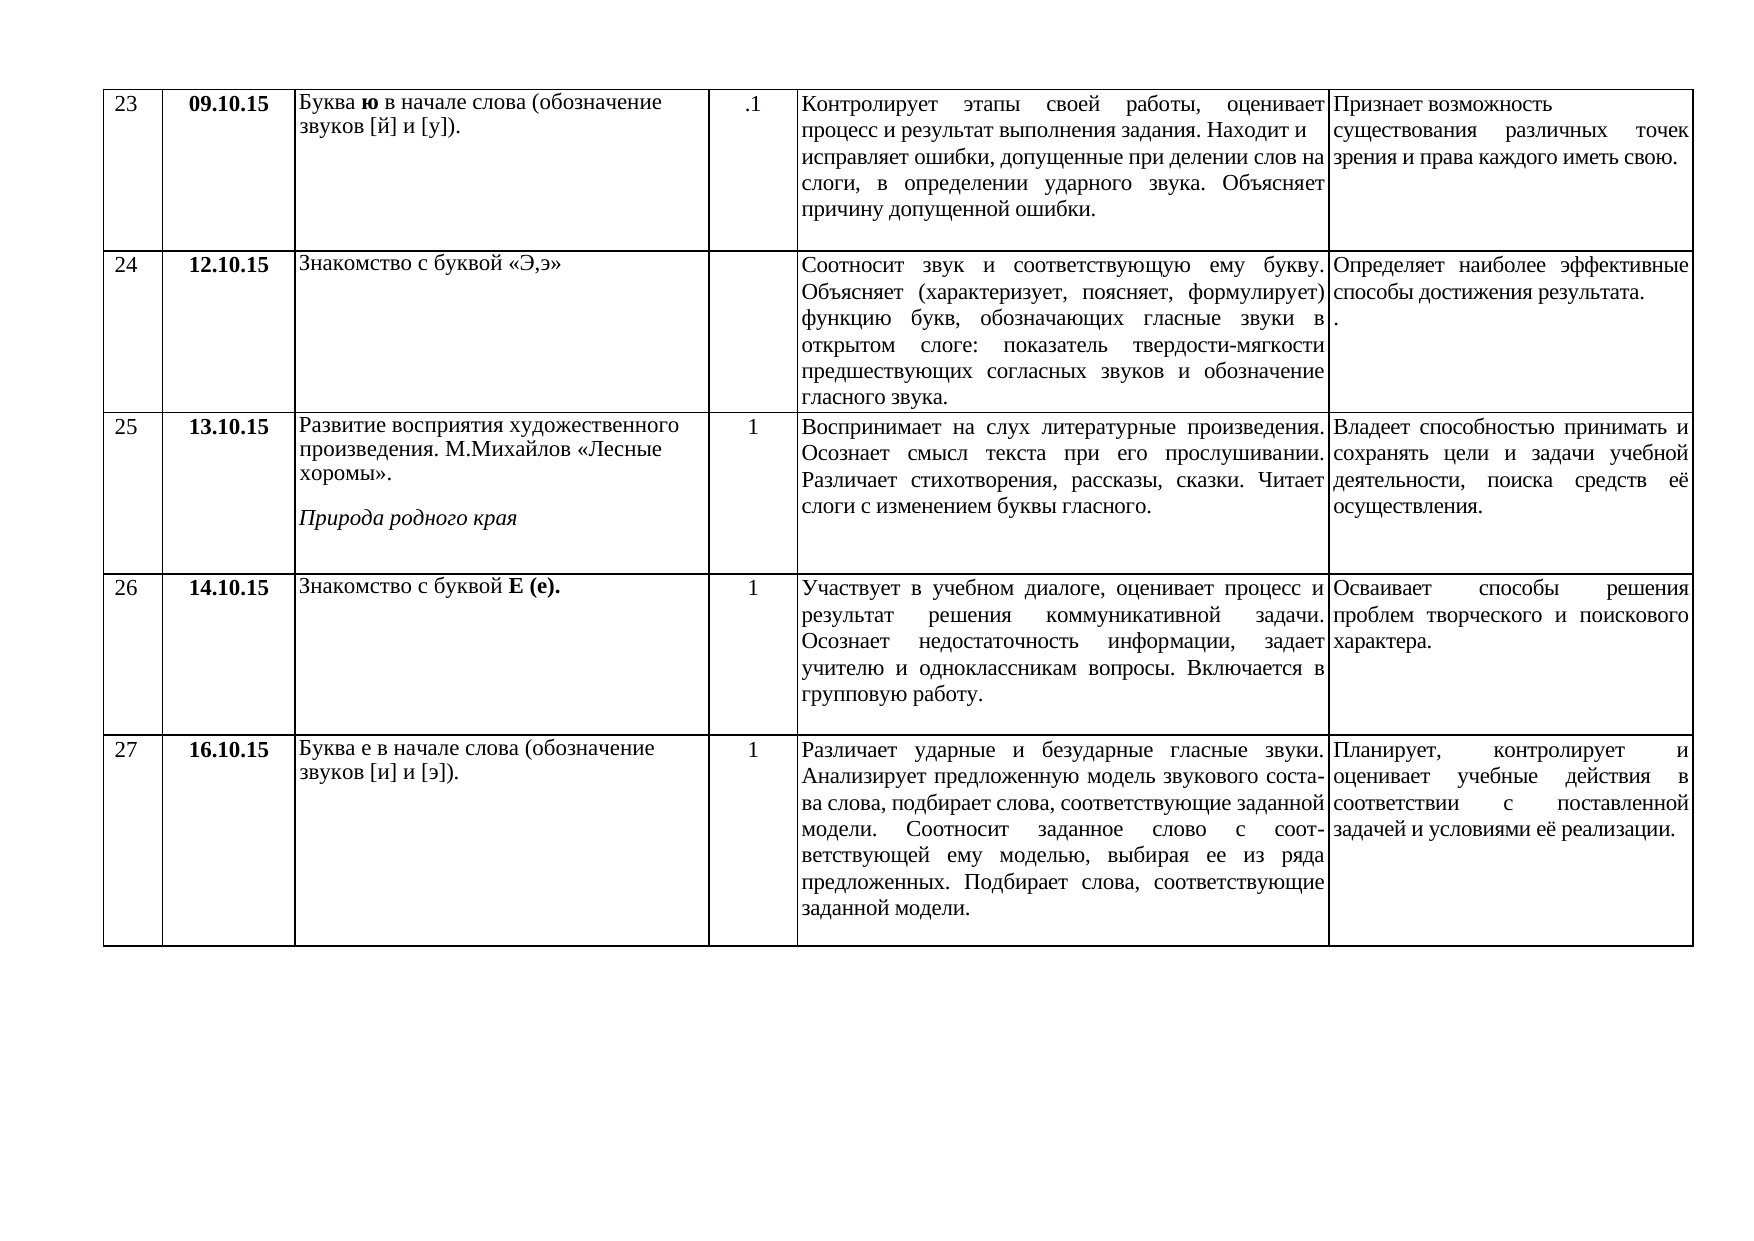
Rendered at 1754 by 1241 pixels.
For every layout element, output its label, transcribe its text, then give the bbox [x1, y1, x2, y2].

table_cell Буква ю в начале слова (обозначение звуков [й] и [у]). [296, 90, 708, 250]
table_cell Различает ударные и безударные гласные звуки. Анализирует предложенную модель звукового состава слова, подбирает слова, соответствующие заданной модели. Соотносит заданное слово с соответствующей ему моделью, выбирая ее из ряда предложенных. Подбирает слова, соответствующие заданной модели. [798, 736, 1328, 945]
table_cell 12.10.15 [163, 252, 294, 411]
table_cell 27 [104, 736, 162, 945]
table_cell Осваивает способы решения проблем творческого и поискового характера. [1330, 575, 1692, 734]
table_cell 23 [104, 90, 162, 250]
table_cell [710, 252, 797, 411]
table_cell .1 [710, 90, 797, 250]
table_cell 25 [104, 413, 162, 573]
table_cell 26 [104, 575, 162, 734]
table_cell 24 [104, 252, 162, 411]
table_cell Соотносит звук и соответствующую ему букву. Объясняет (характеризует, поясняет, формулирует) функцию букв, обозначающих гласные звуки в открытом слоге: показатель твердости-мягкости предшествующих согласных звуков и обозначение гласного звука. [798, 252, 1328, 411]
table_cell Определяет наиболее эффективные способы достижения результата. . [1330, 252, 1692, 411]
table_cell Буква е в начале слова (обозначение звуков [и] и [э]). [296, 736, 708, 945]
table_cell 16.10.15 [163, 736, 294, 945]
table_cell Контролирует этапы своей работы, оценивает процесс и результат выполнения задания. Находит и исправляет ошибки, допущенные при делении слов на слоги, в определении ударного звука. Объясняет причину допущенной ошибки. [798, 90, 1328, 250]
table_cell 13.10.15 [163, 413, 294, 573]
table_cell 1 [710, 736, 797, 945]
table_cell 1 [710, 575, 797, 734]
table_cell Знакомство с буквой «Э,э» [296, 252, 708, 411]
table_cell 1 [710, 413, 797, 573]
table_cell Развитие восприятия художественного произведения. М.Михайлов «Лесные хоромы». Природа родного края [296, 413, 708, 573]
table_cell Признает возможность существования различных точек зрения и права каждого иметь свою. [1330, 90, 1692, 250]
table_cell Владеет способностью принимать и сохранять цели и задачи учебной деятельности, поиска средств её осуществления. [1330, 413, 1692, 573]
table_cell 09.10.15 [163, 90, 294, 250]
table_cell Знакомство с буквой Е (е). [296, 575, 708, 734]
table_cell Участвует в учебном диалоге, оценивает процесс и результат решения коммуникативной задачи. Осознает недостаточность информации, задает учителю и одноклассникам вопросы. Включается в групповую работу. [798, 575, 1328, 734]
table_cell 14.10.15 [163, 575, 294, 734]
table_cell Воспринимает на слух литературные произведения. Осознает смысл текста при его прослушивании. Различает стихотворения, рассказы, сказки. Читает слоги с изменением буквы гласного. [798, 413, 1328, 573]
table_cell Планирует, контролирует и оценивает учебные действия в соответствии с поставленной задачей и условиями её реализации. [1330, 736, 1692, 945]
